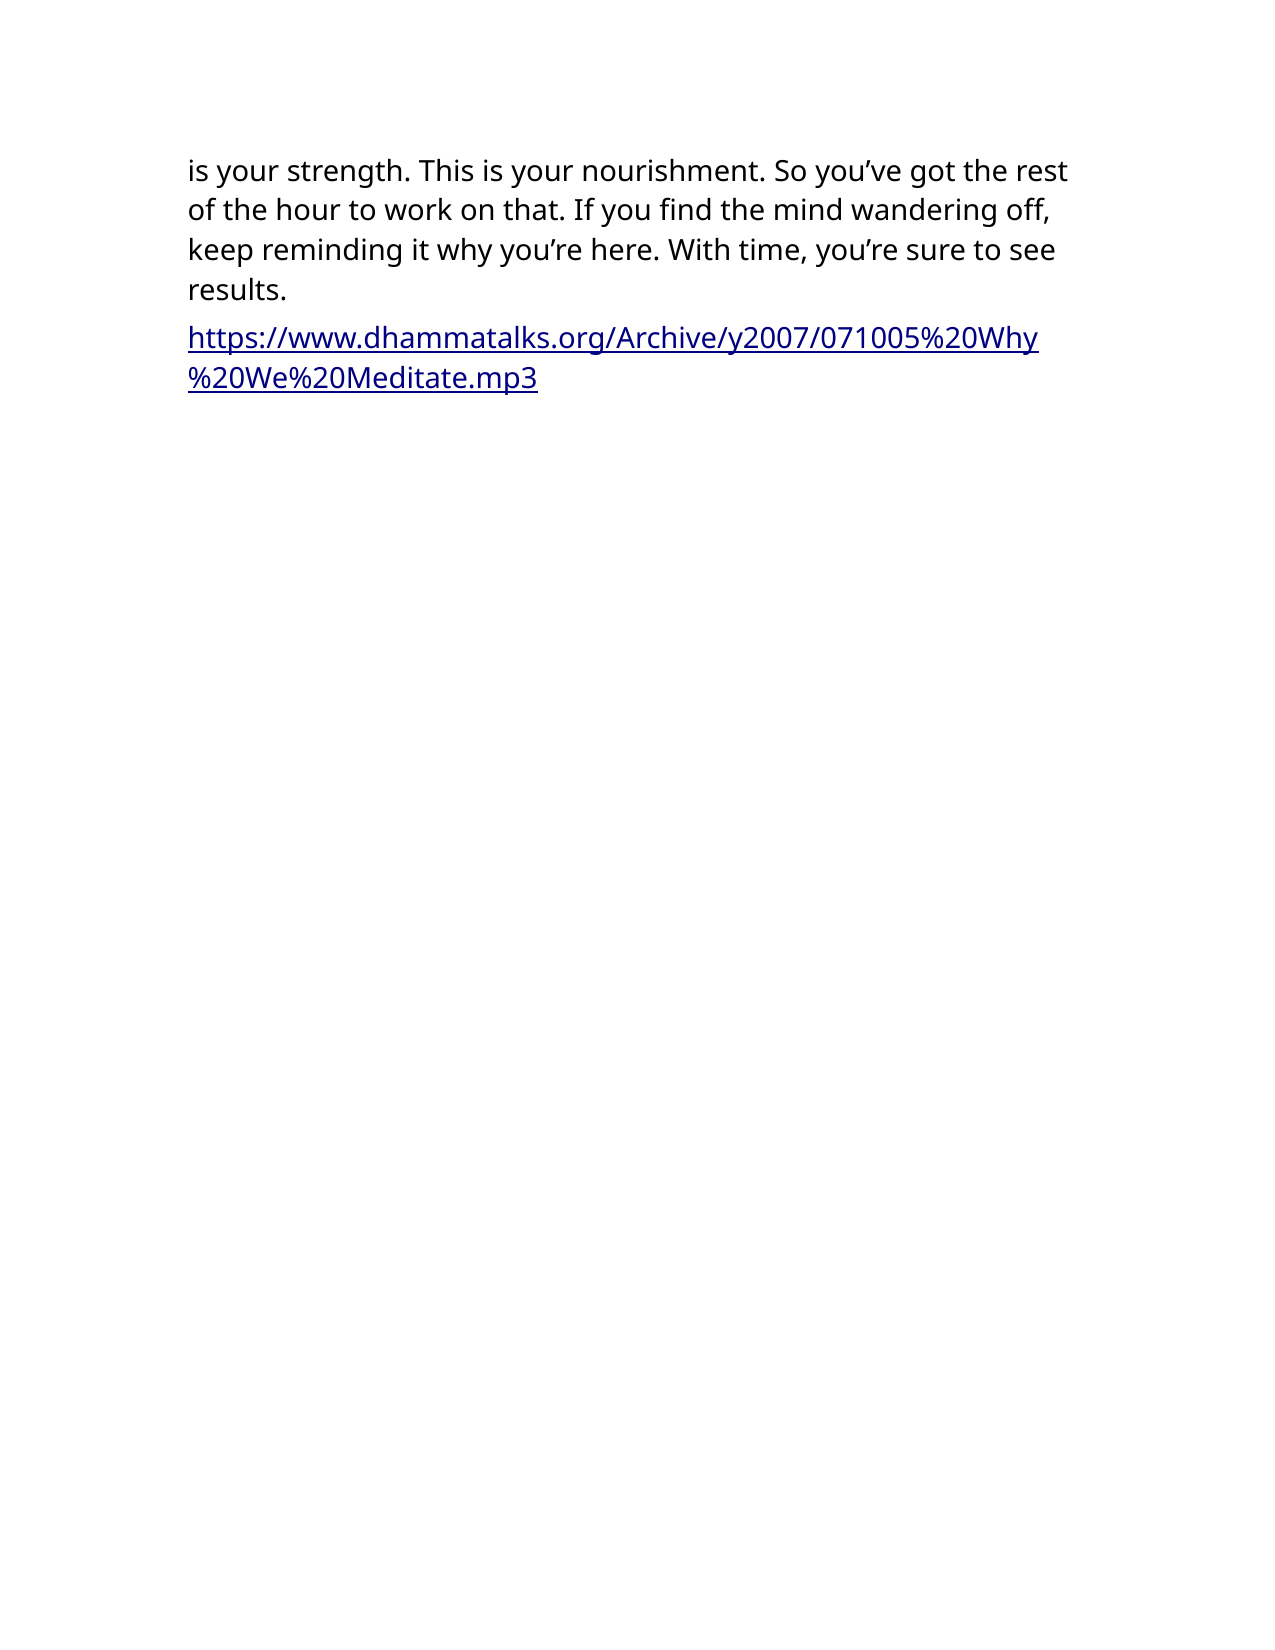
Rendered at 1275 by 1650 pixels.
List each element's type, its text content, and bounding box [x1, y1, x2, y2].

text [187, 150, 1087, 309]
text https://www.dhammatalks.org/Archive/y2007/071005%20Why%20We%20Meditate.mp3 [187, 318, 1087, 397]
